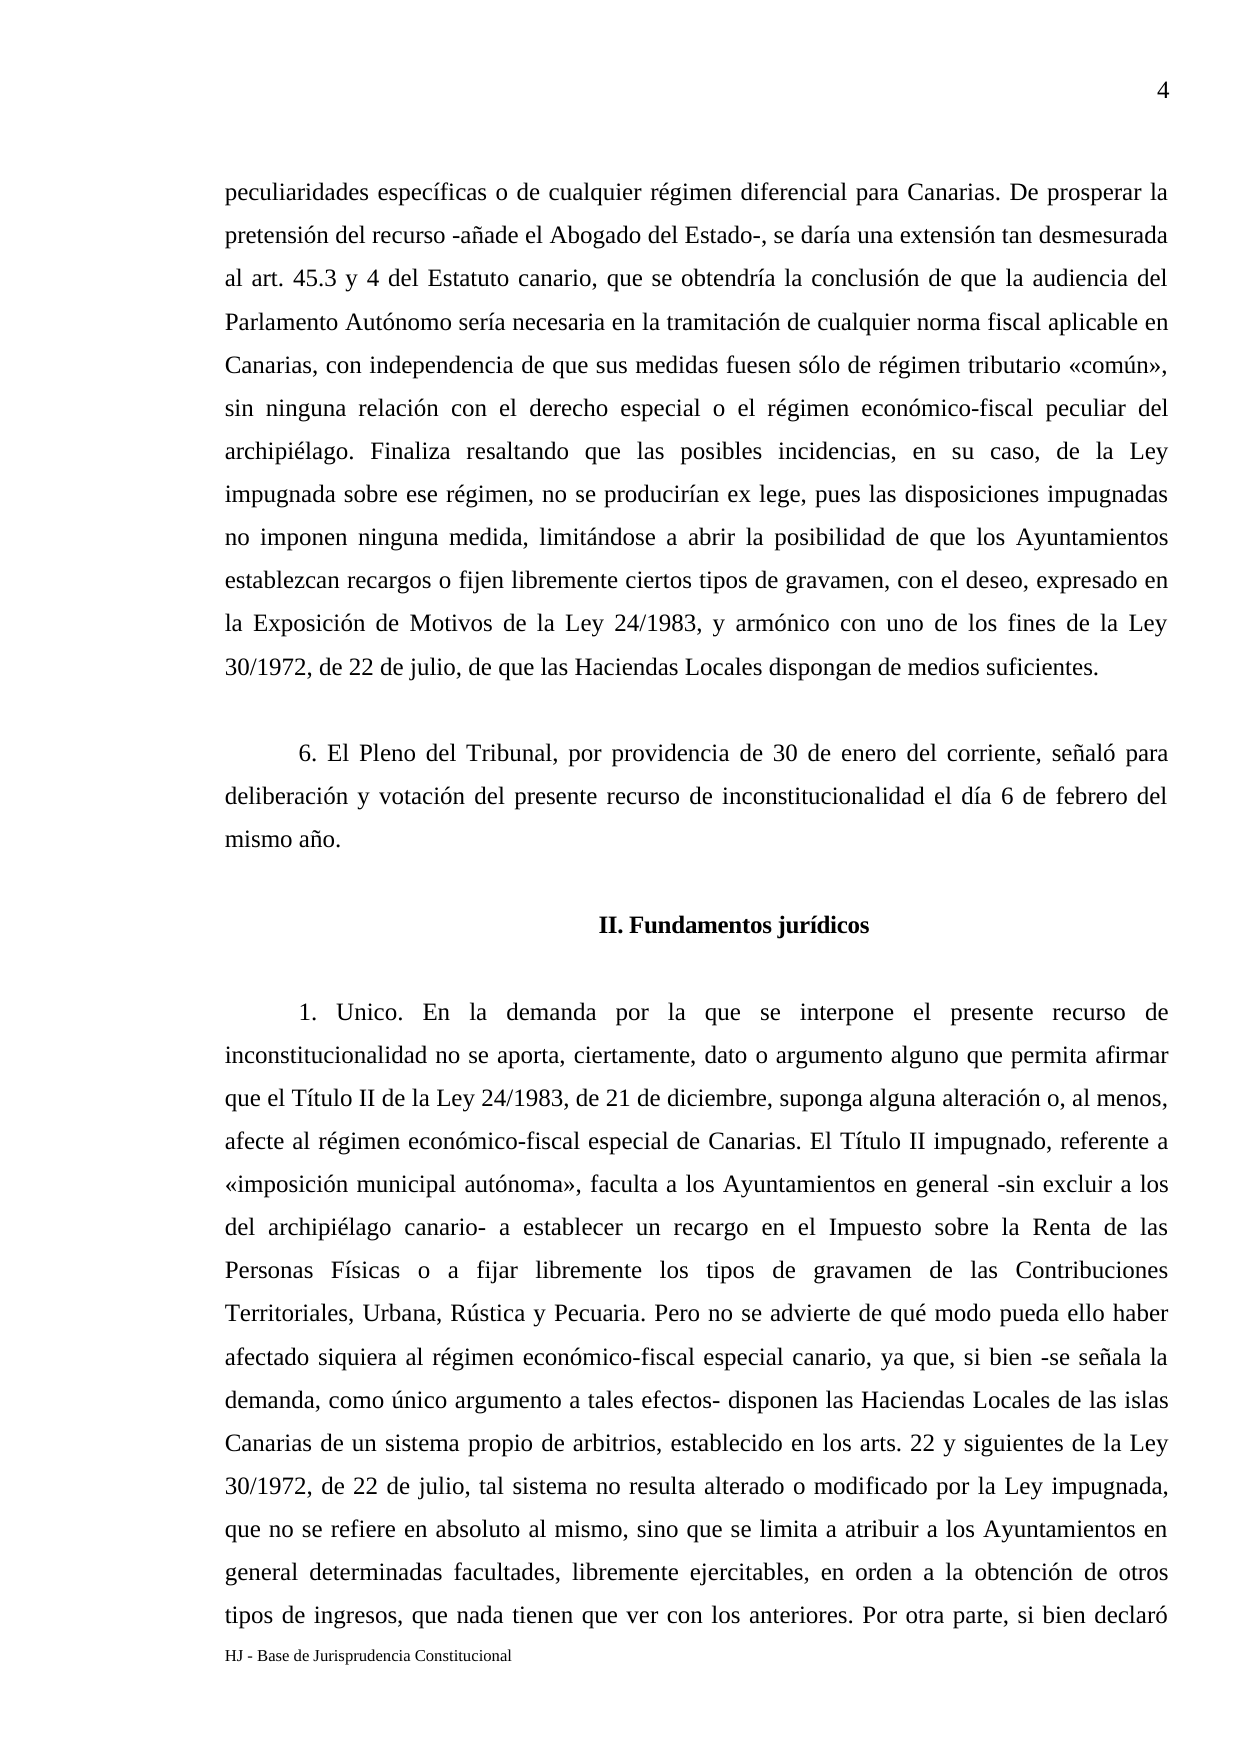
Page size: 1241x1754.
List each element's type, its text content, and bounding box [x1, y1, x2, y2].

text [224, 997, 1169, 1629]
subtitle II. Fundamentos jurídicos [224, 910, 1169, 939]
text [224, 177, 1169, 680]
text 6. El Pleno del Tribunal, por providencia de 30 de enero del corriente, señaló para deliberación y votación del presente recurso de inconstitucionalidad el día 6 de febrero del mismo año. [224, 738, 1169, 853]
